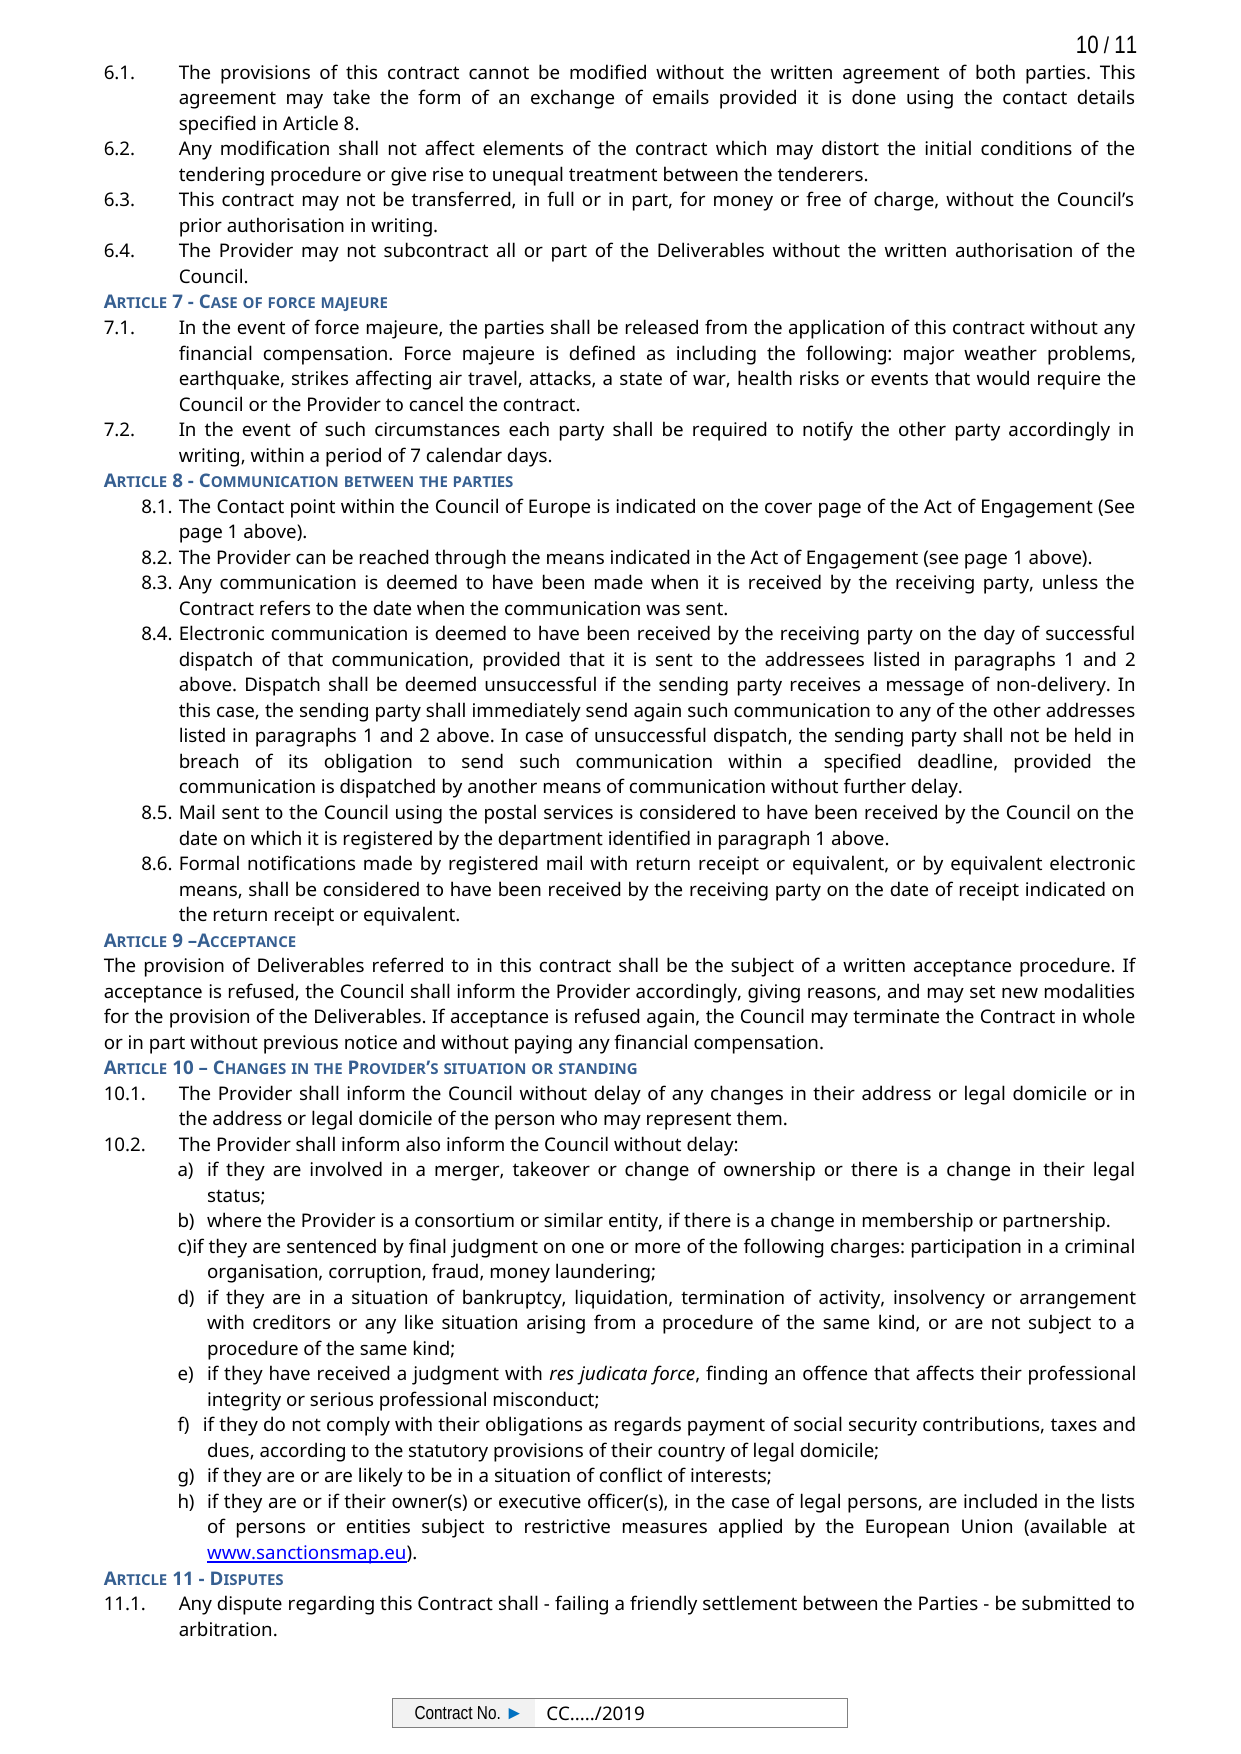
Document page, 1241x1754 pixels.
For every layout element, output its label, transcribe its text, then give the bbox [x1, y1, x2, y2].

list where the Provider is a consortium or similar entity, if there is a change in membership or partnership. [177, 1208, 1137, 1233]
list In the event of force majeure, the parties shall be released from the application of this contract without any financial compensation. Force majeure is defined as including the following: major weather problems, earthquake, strikes affecting air travel, attacks, a state of war, health risks or events that would require the Council or the Provider to cancel the contract. [103, 314, 1137, 416]
list The Provider can be reached through the means indicated in the Act of Engagement (see page 1 above). [141, 544, 1137, 569]
list Mail sent to the Council using the postal services is considered to have been received by the Council on the date on which it is registered by the department identified in paragraph 1 above. [141, 799, 1137, 850]
text Article 11 - Disputes [103, 1565, 1137, 1590]
list The Contact point within the Council of Europe is indicated on the cover page of the Act of Engagement (See page 1 above). [141, 493, 1137, 544]
text Article 7 - Case of force majeure [103, 289, 1137, 314]
text Article 8 - Communication between the parties [103, 467, 1137, 493]
list In the event of such circumstances each party shall be required to notify the other party accordingly in writing, within a period of 7 calendar days. [103, 416, 1137, 467]
list if they are in a situation of bankruptcy, liquidation, termination of activity, insolvency or arrangement with creditors or any like situation arising from a procedure of the same kind, or are not subject to a procedure of the same kind; [177, 1284, 1137, 1361]
list Formal notifications made by registered mail with return receipt or equivalent, or by equivalent electronic means, shall be considered to have been received by the receiving party on the date of receipt indicated on the return receipt or equivalent. [141, 850, 1137, 927]
list The provisions of this contract cannot be modified without the written agreement of both parties. This agreement may take the form of an exchange of emails provided it is done using the contact details specified in Article 8. [103, 59, 1137, 136]
text Article 10 – Changes in the Provider’s situation or standing [103, 1054, 1137, 1080]
list The Provider shall inform also inform the Council without delay: [103, 1131, 1137, 1157]
list Any communication is deemed to have been made when it is received by the receiving party, unless the Contract refers to the date when the communication was sent. [141, 569, 1137, 621]
list Any modification shall not affect elements of the contract which may distort the initial conditions of the tendering procedure or give rise to unequal treatment between the tenderers. [103, 136, 1137, 187]
list if they are involved in a merger, takeover or change of ownership or there is a change in their legal status; [177, 1157, 1137, 1208]
list Electronic communication is deemed to have been received by the receiving party on the day of successful dispatch of that communication, provided that it is sent to the addressees listed in paragraphs 1 and 2 above. Dispatch shall be deemed unsuccessful if the sending party receives a message of non-delivery. In this case, the sending party shall immediately send again such communication to any of the other addresses listed in paragraphs 1 and 2 above. In case of unsuccessful dispatch, the sending party shall not be held in breach of its obligation to send such communication within a specified deadline, provided the communication is dispatched by another means of communication without further delay. [141, 621, 1137, 799]
text Article 9 –Acceptance [103, 927, 1137, 952]
list if they have received a judgment with res judicata force, finding an offence that affects their professional integrity or serious professional misconduct; [177, 1361, 1137, 1412]
list The Provider may not subcontract all or part of the Deliverables without the written authorisation of the Council. [103, 238, 1137, 289]
text The provision of Deliverables referred to in this contract shall be the subject of a written acceptance procedure. If acceptance is refused, the Council shall inform the Provider accordingly, giving reasons, and may set new modalities for the provision of the Deliverables. If acceptance is refused again, the Council may terminate the Contract in whole or in part without previous notice and without paying any financial compensation. [103, 952, 1137, 1054]
list Any dispute regarding this Contract shall - failing a friendly settlement between the Parties - be submitted to arbitration. [103, 1590, 1137, 1641]
list if they are or if their owner(s) or executive officer(s), in the case of legal persons, are included in the lists of persons or entities subject to restrictive measures applied by the European Union (available at www.sanctionsmap.eu). [177, 1488, 1137, 1565]
list if they do not comply with their obligations as regards payment of social security contributions, taxes and dues, according to the statutory provisions of their country of legal domicile; [177, 1412, 1137, 1463]
list if they are or are likely to be in a situation of conflict of interests; [177, 1463, 1137, 1488]
list if they are sentenced by final judgment on one or more of the following charges: participation in a criminal organisation, corruption, fraud, money laundering; [177, 1233, 1137, 1284]
list The Provider shall inform the Council without delay of any changes in their address or legal domicile or in the address or legal domicile of the person who may represent them. [103, 1080, 1137, 1131]
list This contract may not be transferred, in full or in part, for money or free of charge, without the Council’s prior authorisation in writing. [103, 187, 1137, 238]
